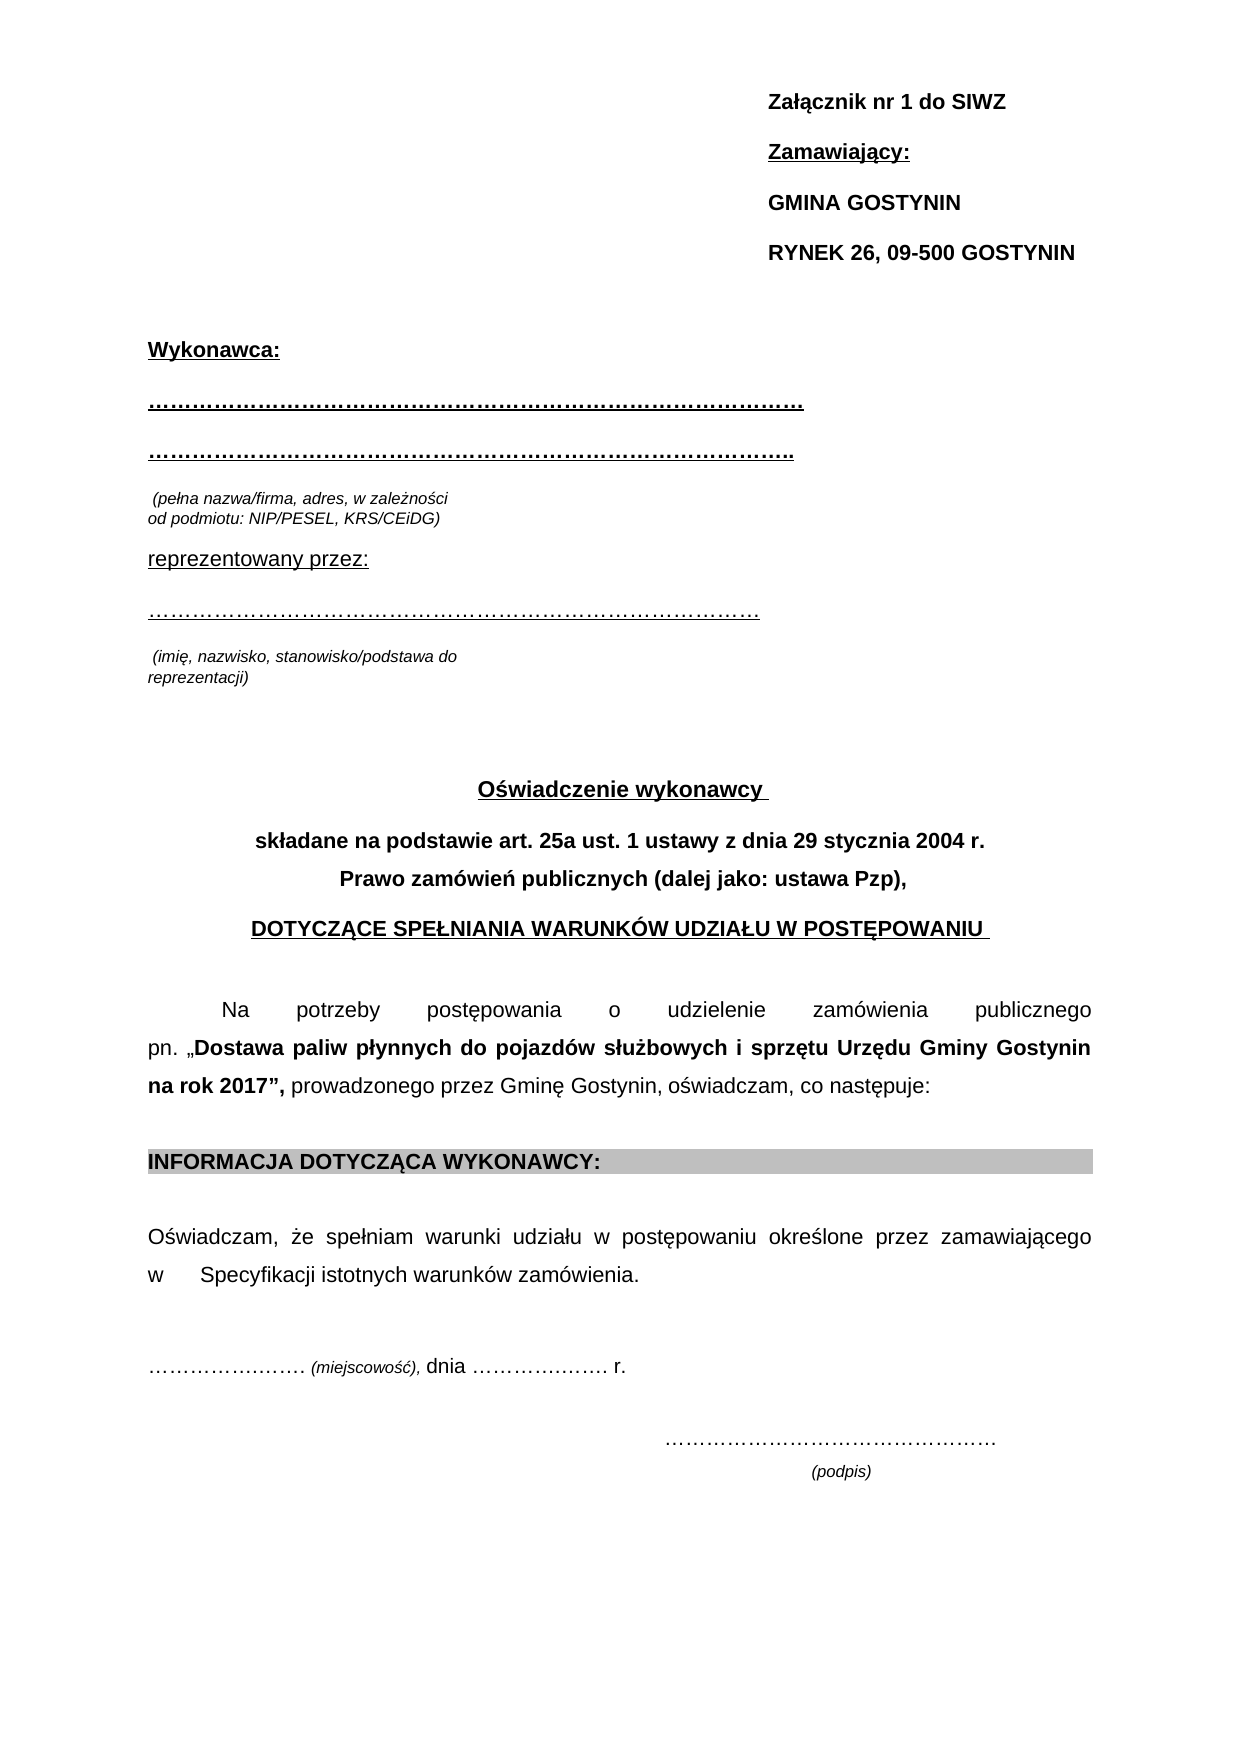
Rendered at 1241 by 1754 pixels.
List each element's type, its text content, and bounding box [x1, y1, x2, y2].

text Oświadczenie wykonawcy [148, 776, 1093, 802]
text INFORMACJA DOTYCZĄCA WYKONAWCY: [148, 1149, 1093, 1174]
text składane na podstawie art. 25a ust. 1 ustawy z dnia 29 stycznia 2004 r. [148, 828, 1093, 853]
text Na potrzeby postępowania o udzielenie zamówienia publicznego pn. „Dostawa paliw płynnych do pojazdów służbowych i sprzętu Urzędu Gminy Gostynin na rok 2017”, prowadzonego przez Gminę Gostynin, oświadczam, co następuje: [148, 997, 1093, 1098]
text DOTYCZĄCE SPEŁNIANIA WARUNKÓW UDZIAŁU W POSTĘPOWANIU [148, 916, 1093, 983]
text Prawo zamówień publicznych (dalej jako: ustawa Pzp), [148, 866, 1093, 891]
text RYNEK 26, 09-500 GOSTYNIN [694, 240, 1093, 265]
text Załącznik nr 1 do SIWZ [694, 89, 1093, 114]
text …………………………………………………………………………….. [148, 438, 1093, 463]
text …………….……. (miejscowość), dnia ………….……. r. [148, 1354, 1093, 1378]
text GMINA GOSTYNIN [694, 189, 1093, 215]
text Zamawiający: [694, 139, 1093, 164]
text ………………………………………… [148, 1426, 1093, 1450]
text (imię, nazwisko, stanowisko/podstawa do reprezentacji) [148, 647, 472, 687]
text Wykonawca: [148, 337, 1093, 362]
text ………………………………………………………………………… [148, 597, 1093, 622]
text ……………………………………………………………………………… [148, 388, 1093, 413]
text Oświadczam, że spełniam warunki udziału w postępowaniu określone przez zamawiającego w Specyfikacji istotnych warunków zamówienia. [148, 1224, 1093, 1287]
text (podpis) [738, 1462, 1093, 1481]
text reprezentowany przez: [148, 546, 1093, 572]
text (pełna nazwa/firma, adres, w zależności od podmiotu: NIP/PESEL, KRS/CEiDG) [148, 488, 472, 528]
